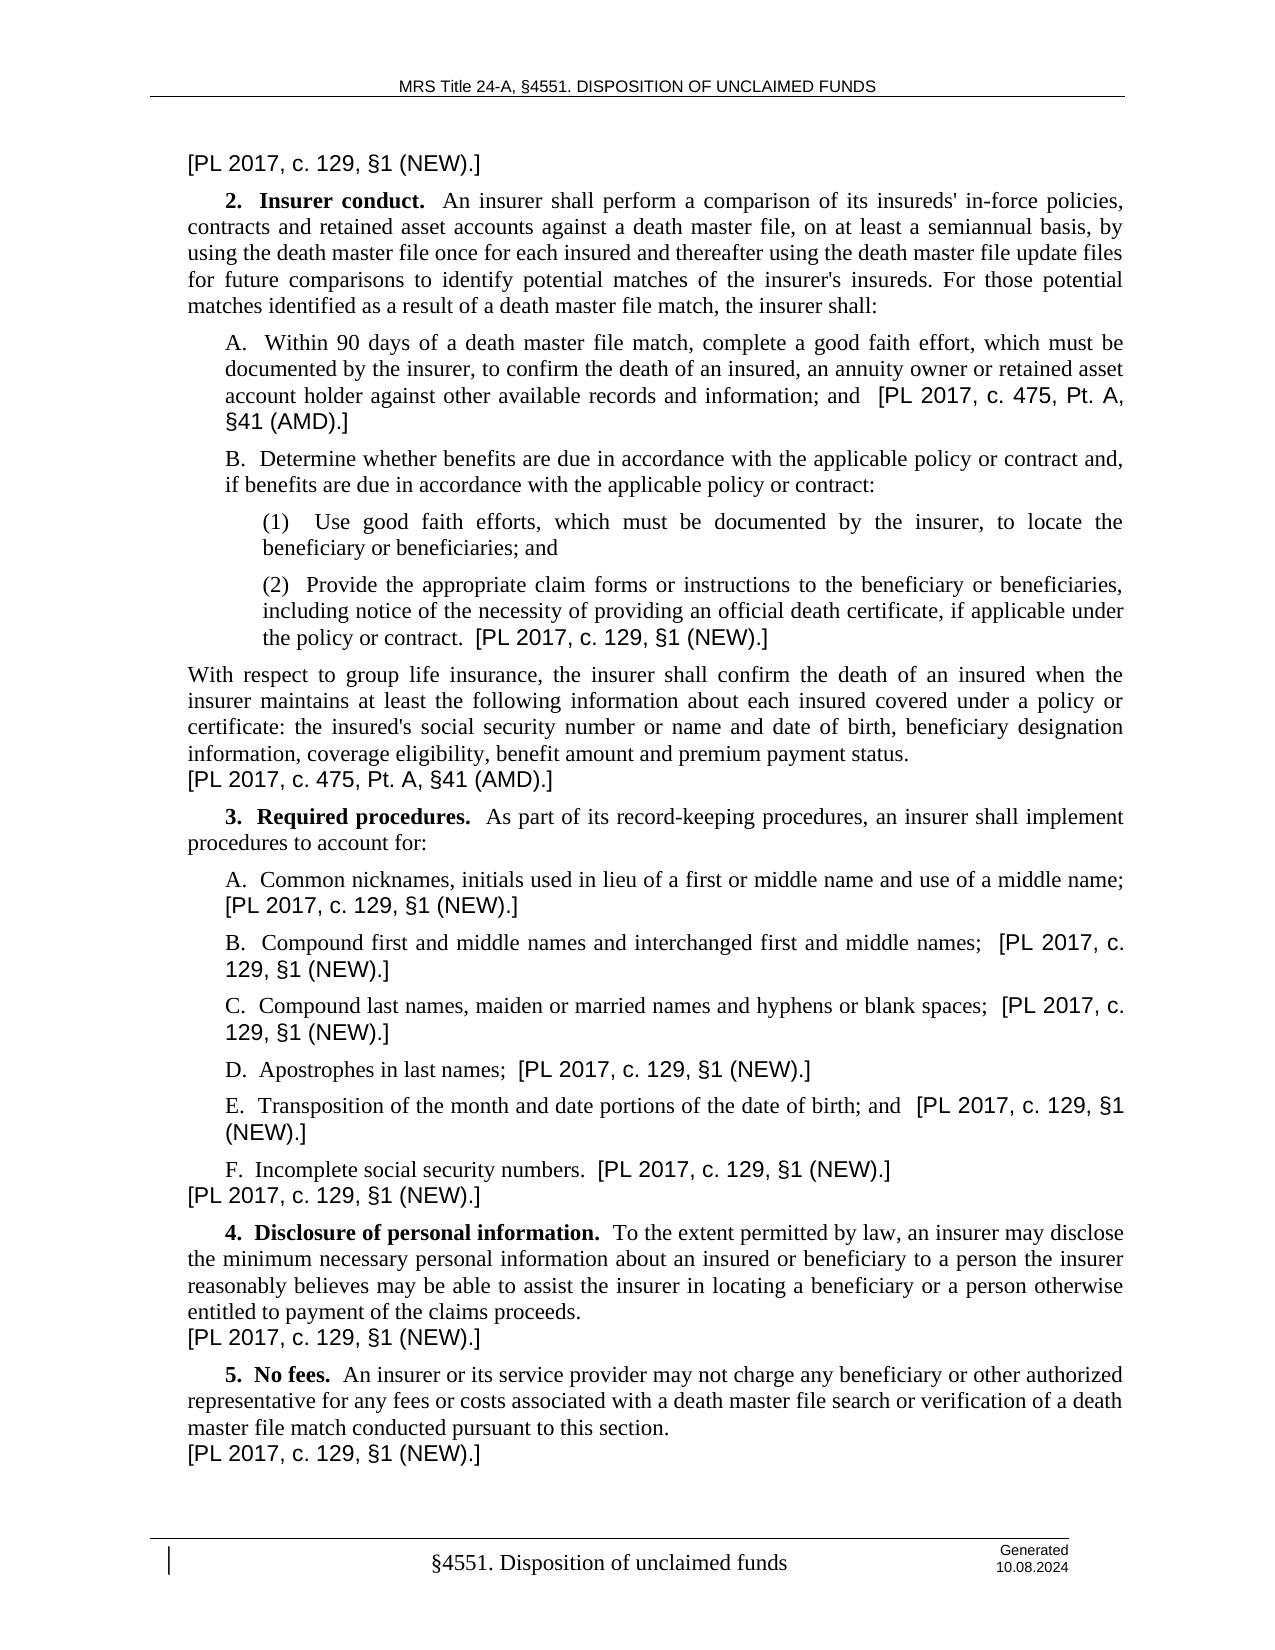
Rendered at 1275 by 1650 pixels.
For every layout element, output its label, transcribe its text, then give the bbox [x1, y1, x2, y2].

text 4. Disclosure of personal information. To the extent permitted by law, an insurer may disclose the minimum necessary personal information about an insured or beneficiary to a person the insurer reasonably believes may be able to assist the insurer in locating a beneficiary or a person otherwise entitled to payment of the claims proceeds. [187, 1219, 1125, 1324]
text 2. Insurer conduct. An insurer shall perform a comparison of its insureds' in-force policies, contracts and retained asset accounts against a death master file, on at least a semiannual basis, by using the death master file once for each insured and thereafter using the death master file update files for future comparisons to identify potential matches of the insurer's insureds. For those potential matches identified as a result of a death master file match, the insurer shall: [187, 187, 1125, 318]
text [PL 2017, c. 129, §1 (NEW).] [187, 1182, 1125, 1208]
text B. Determine whether benefits are due in accordance with the applicable policy or contract and, if benefits are due in accordance with the applicable policy or contract: [225, 445, 1125, 498]
text [PL 2017, c. 129, §1 (NEW).] [187, 1324, 1125, 1351]
text 5. No fees. An insurer or its service provider may not charge any beneficiary or other authorized representative for any fees or costs associated with a death master file search or verification of a death master file match conducted pursuant to this section. [187, 1361, 1125, 1440]
text A. Common nicknames, initials used in lieu of a first or middle name and use of a middle name; [PL 2017, c. 129, §1 (NEW).] [225, 866, 1125, 919]
text D. Apostrophes in last names; [PL 2017, c. 129, §1 (NEW).] [225, 1056, 1125, 1082]
text (1) Use good faith efforts, which must be documented by the insurer, to locate the beneficiary or beneficiaries; and [262, 508, 1125, 561]
text 3. Required procedures. As part of its record-keeping procedures, an insurer shall implement procedures to account for: [187, 803, 1125, 856]
text [PL 2017, c. 475, Pt. A, §41 (AMD).] [187, 766, 1125, 792]
text (2) Provide the appropriate claim forms or instructions to the beneficiary or beneficiaries, including notice of the necessity of providing an official death certificate, if applicable under the policy or contract. [PL 2017, c. 129, §1 (NEW).] [262, 571, 1125, 650]
text [PL 2017, c. 129, §1 (NEW).] [187, 150, 1125, 176]
text [PL 2017, c. 129, §1 (NEW).] [187, 1440, 1125, 1467]
text C. Compound last names, maiden or married names and hyphens or blank spaces; [PL 2017, c. 129, §1 (NEW).] [225, 992, 1125, 1045]
text With respect to group life insurance, the insurer shall confirm the death of an insured when the insurer maintains at least the following information about each insured covered under a policy or certificate: the insured's social security number or name and date of birth, beneficiary designation information, coverage eligibility, benefit amount and premium payment status. [187, 661, 1125, 766]
text E. Transposition of the month and date portions of the date of birth; and [PL 2017, c. 129, §1 (NEW).] [225, 1092, 1125, 1145]
text B. Compound first and middle names and interchanged first and middle names; [PL 2017, c. 129, §1 (NEW).] [225, 929, 1125, 982]
text A. Within 90 days of a death master file match, complete a good faith effort, which must be documented by the insurer, to confirm the death of an insured, an annuity owner or retained asset account holder against other available records and information; and [PL 2017, c. 475, Pt. A, §41 (AMD).] [225, 329, 1125, 434]
text F. Incomplete social security numbers. [PL 2017, c. 129, §1 (NEW).] [225, 1156, 1125, 1182]
